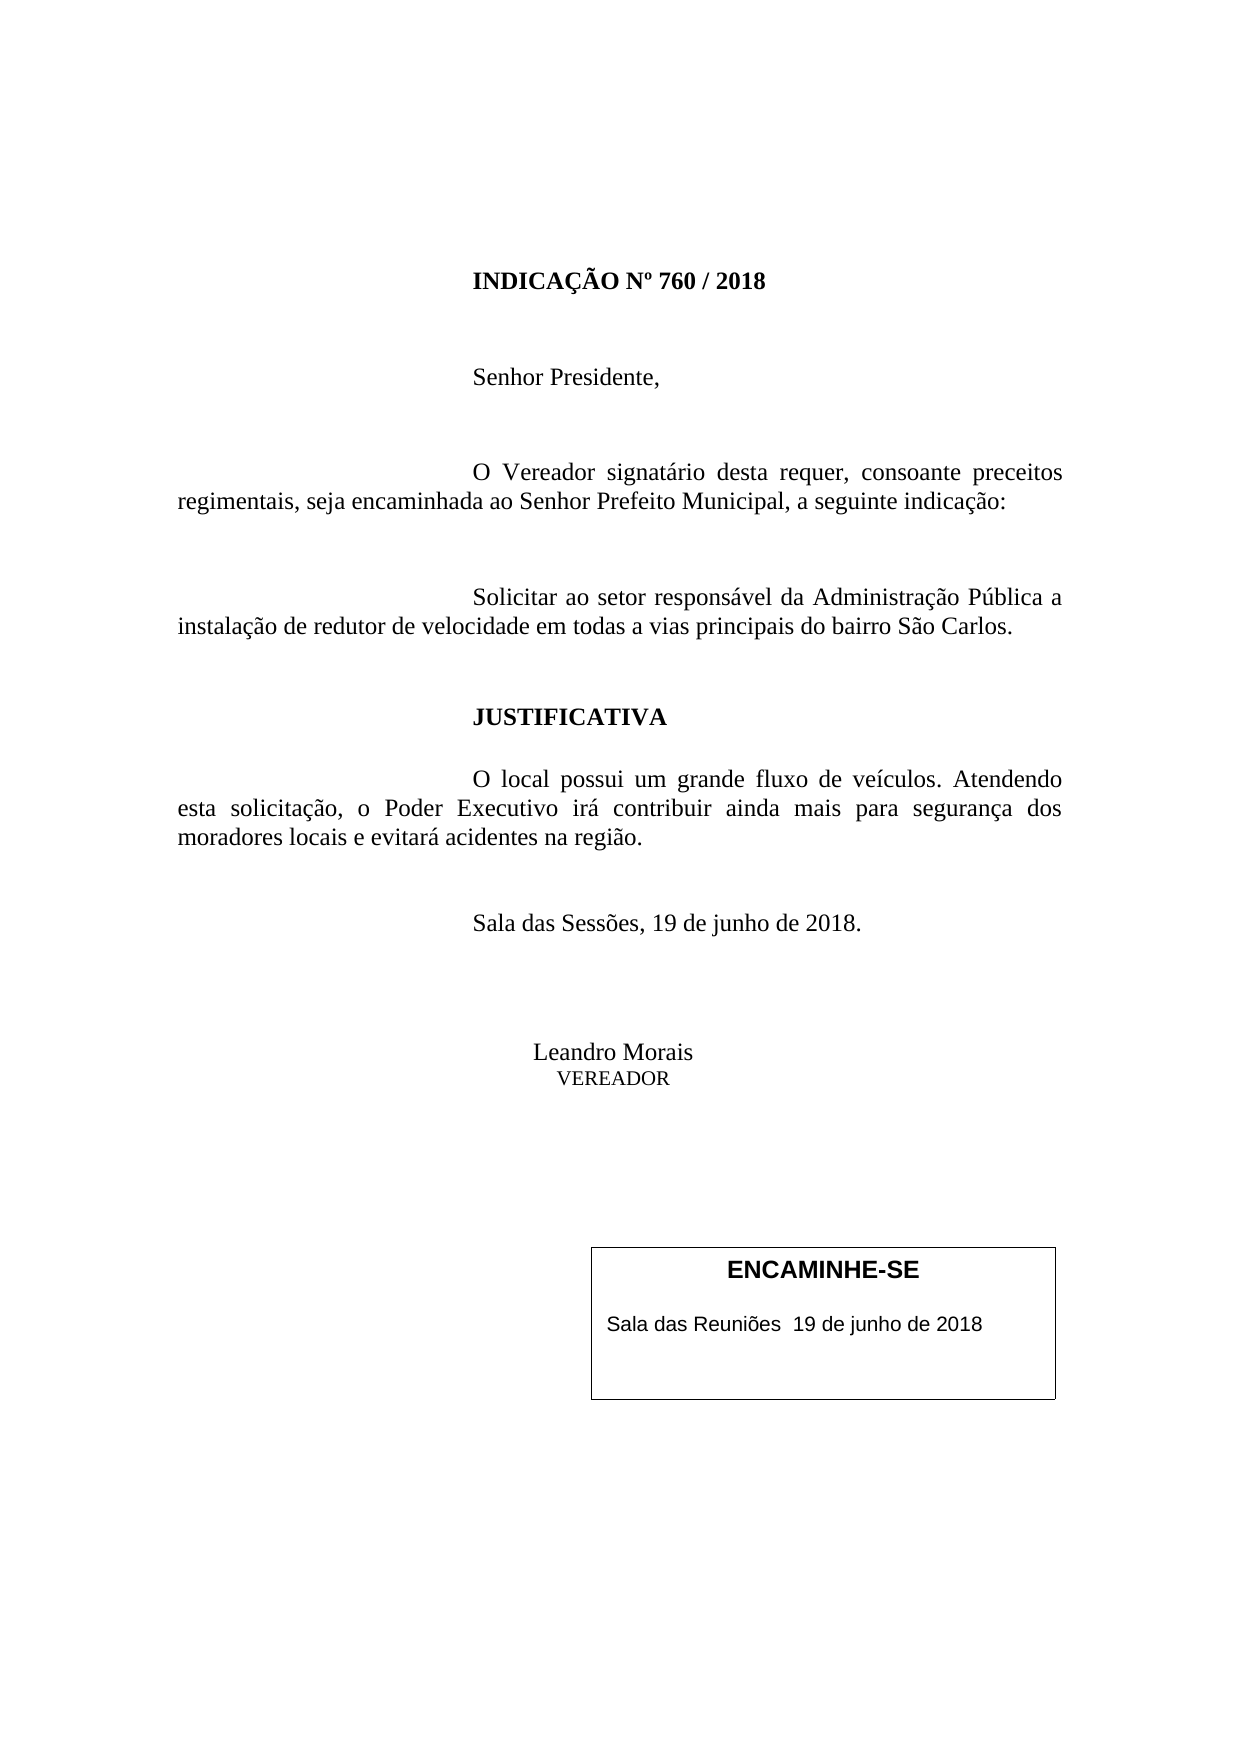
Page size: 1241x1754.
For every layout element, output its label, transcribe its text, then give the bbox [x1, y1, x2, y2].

table_cell VEREADOR [170, 1066, 1056, 1095]
text INDICAÇÃO Nº 760 / 2018 [472, 266, 1063, 294]
text O Vereador signatário desta requer, consoante preceitos regimentais, seja encaminhada ao Senhor Prefeito Municipal, a seguinte indicação: [177, 457, 1063, 515]
table_header Leandro Morais [170, 1037, 1056, 1066]
text Senhor Presidente, [472, 362, 1063, 390]
text O local possui um grande fluxo de veículos. Atendendo esta solicitação, o Poder Executivo irá contribuir ainda mais para segurança dos moradores locais e evitará acidentes na região. [177, 764, 1063, 850]
text Solicitar ao setor responsável da Administração Pública a instalação de redutor de velocidade em todas a vias principais do bairro São Carlos. [177, 582, 1063, 639]
text JUSTIFICATIVA [177, 702, 1004, 731]
text Sala das Sessões, 19 de junho de 2018. [472, 908, 1063, 937]
